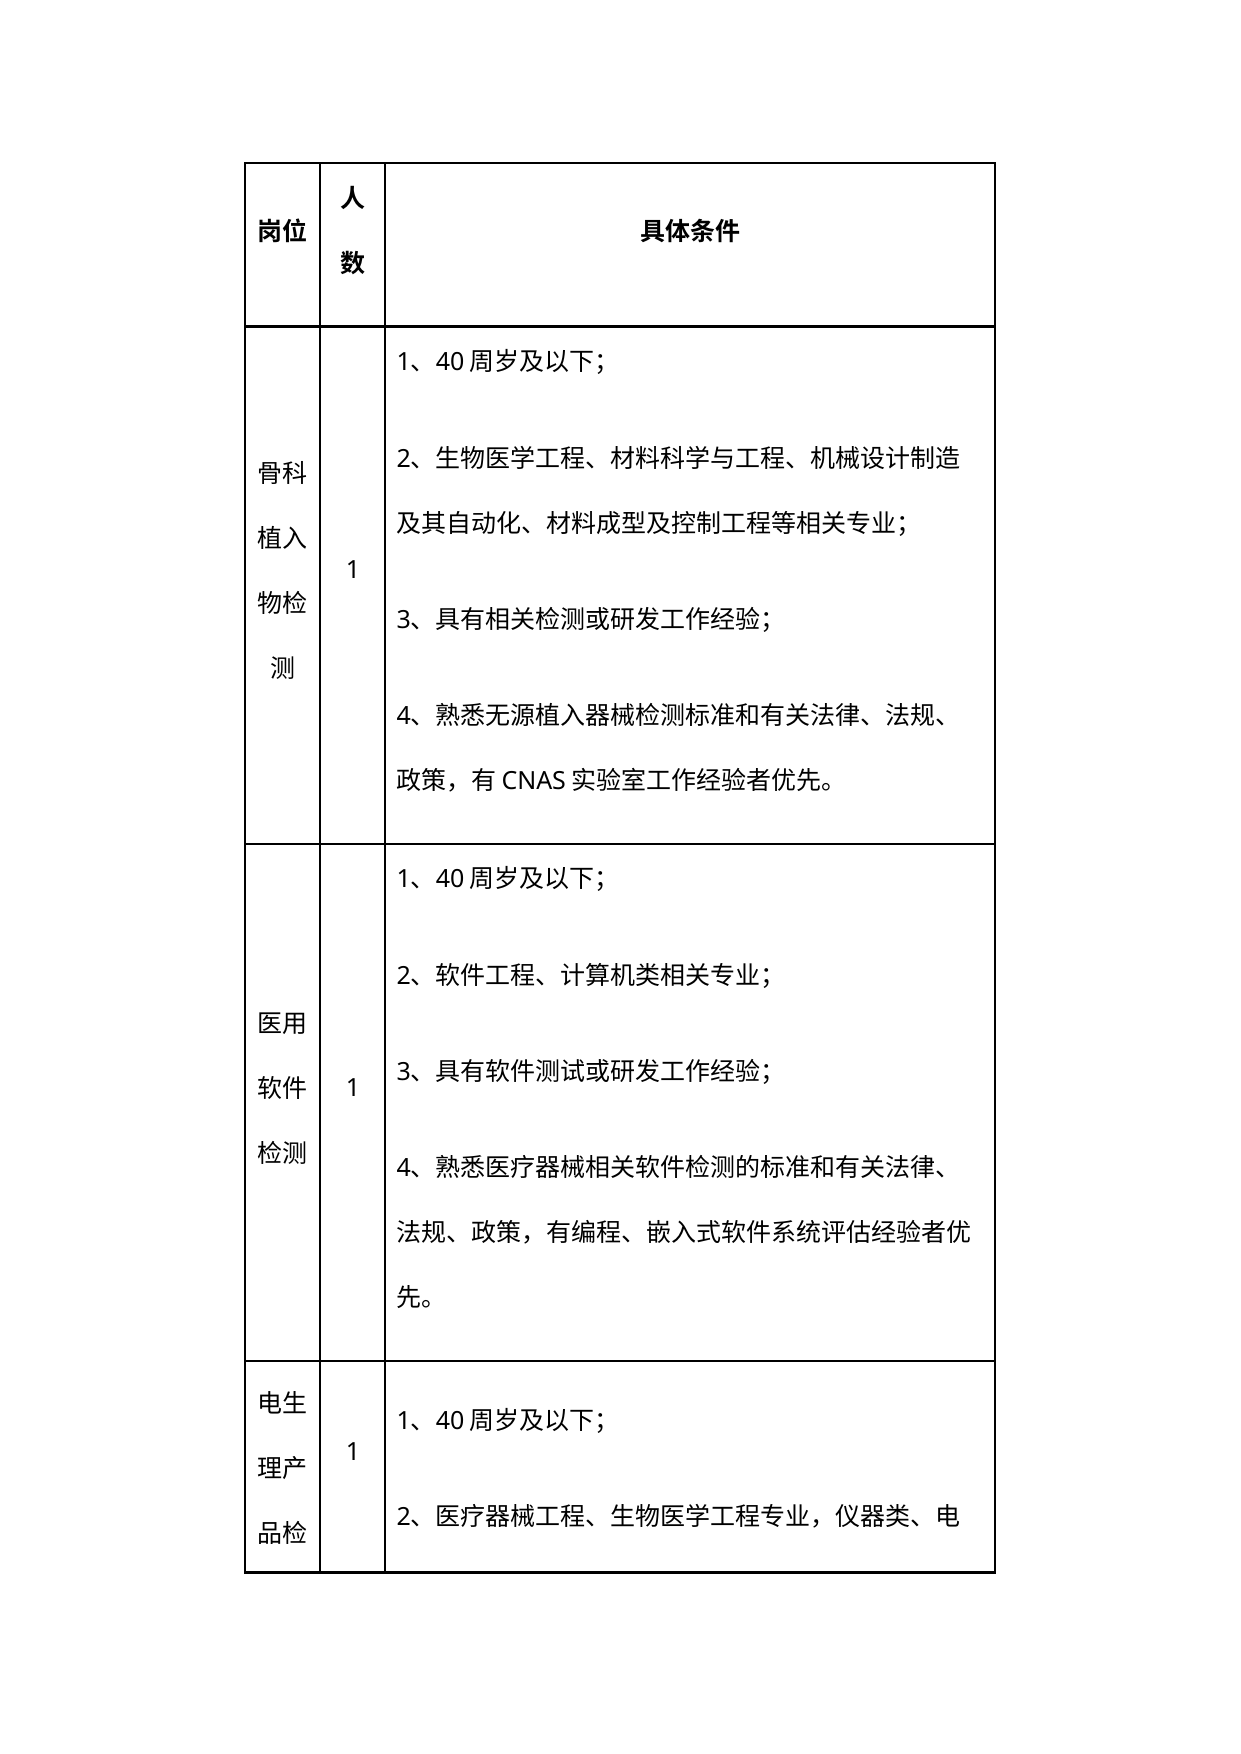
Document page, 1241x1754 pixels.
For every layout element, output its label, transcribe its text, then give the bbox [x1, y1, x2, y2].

table_header 岗位 [246, 164, 319, 325]
table_cell 1、40周岁及以下； 2、生物医学工程、材料科学与工程、机械设计制造及其自动化、材料成型及控制工程等相关专业； 3、具有相关检测或研发工作经验； 4、熟悉无源植入器械检测标准和有关法律、法规、政策，有CNAS实验室工作经验者优先。 [386, 328, 994, 842]
table_cell 1、40周岁及以下； 2、软件工程、计算机类相关专业； 3、具有软件测试或研发工作经验； 4、熟悉医疗器械相关软件检测的标准和有关法律、法规、政策，有编程、嵌入式软件系统评估经验者优先。 [386, 845, 994, 1359]
table_cell 医用软件检测 [246, 845, 319, 1359]
table_cell 1 [321, 845, 384, 1359]
table_cell 电生理产品检测 [246, 1362, 319, 1571]
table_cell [386, 1362, 994, 1571]
table_header 具体条件 [386, 164, 994, 325]
table_header 人数 [321, 164, 384, 325]
table_cell 1 [321, 1362, 384, 1571]
table_cell 1 [321, 328, 384, 842]
table_cell 骨科植入物检测 [246, 328, 319, 842]
